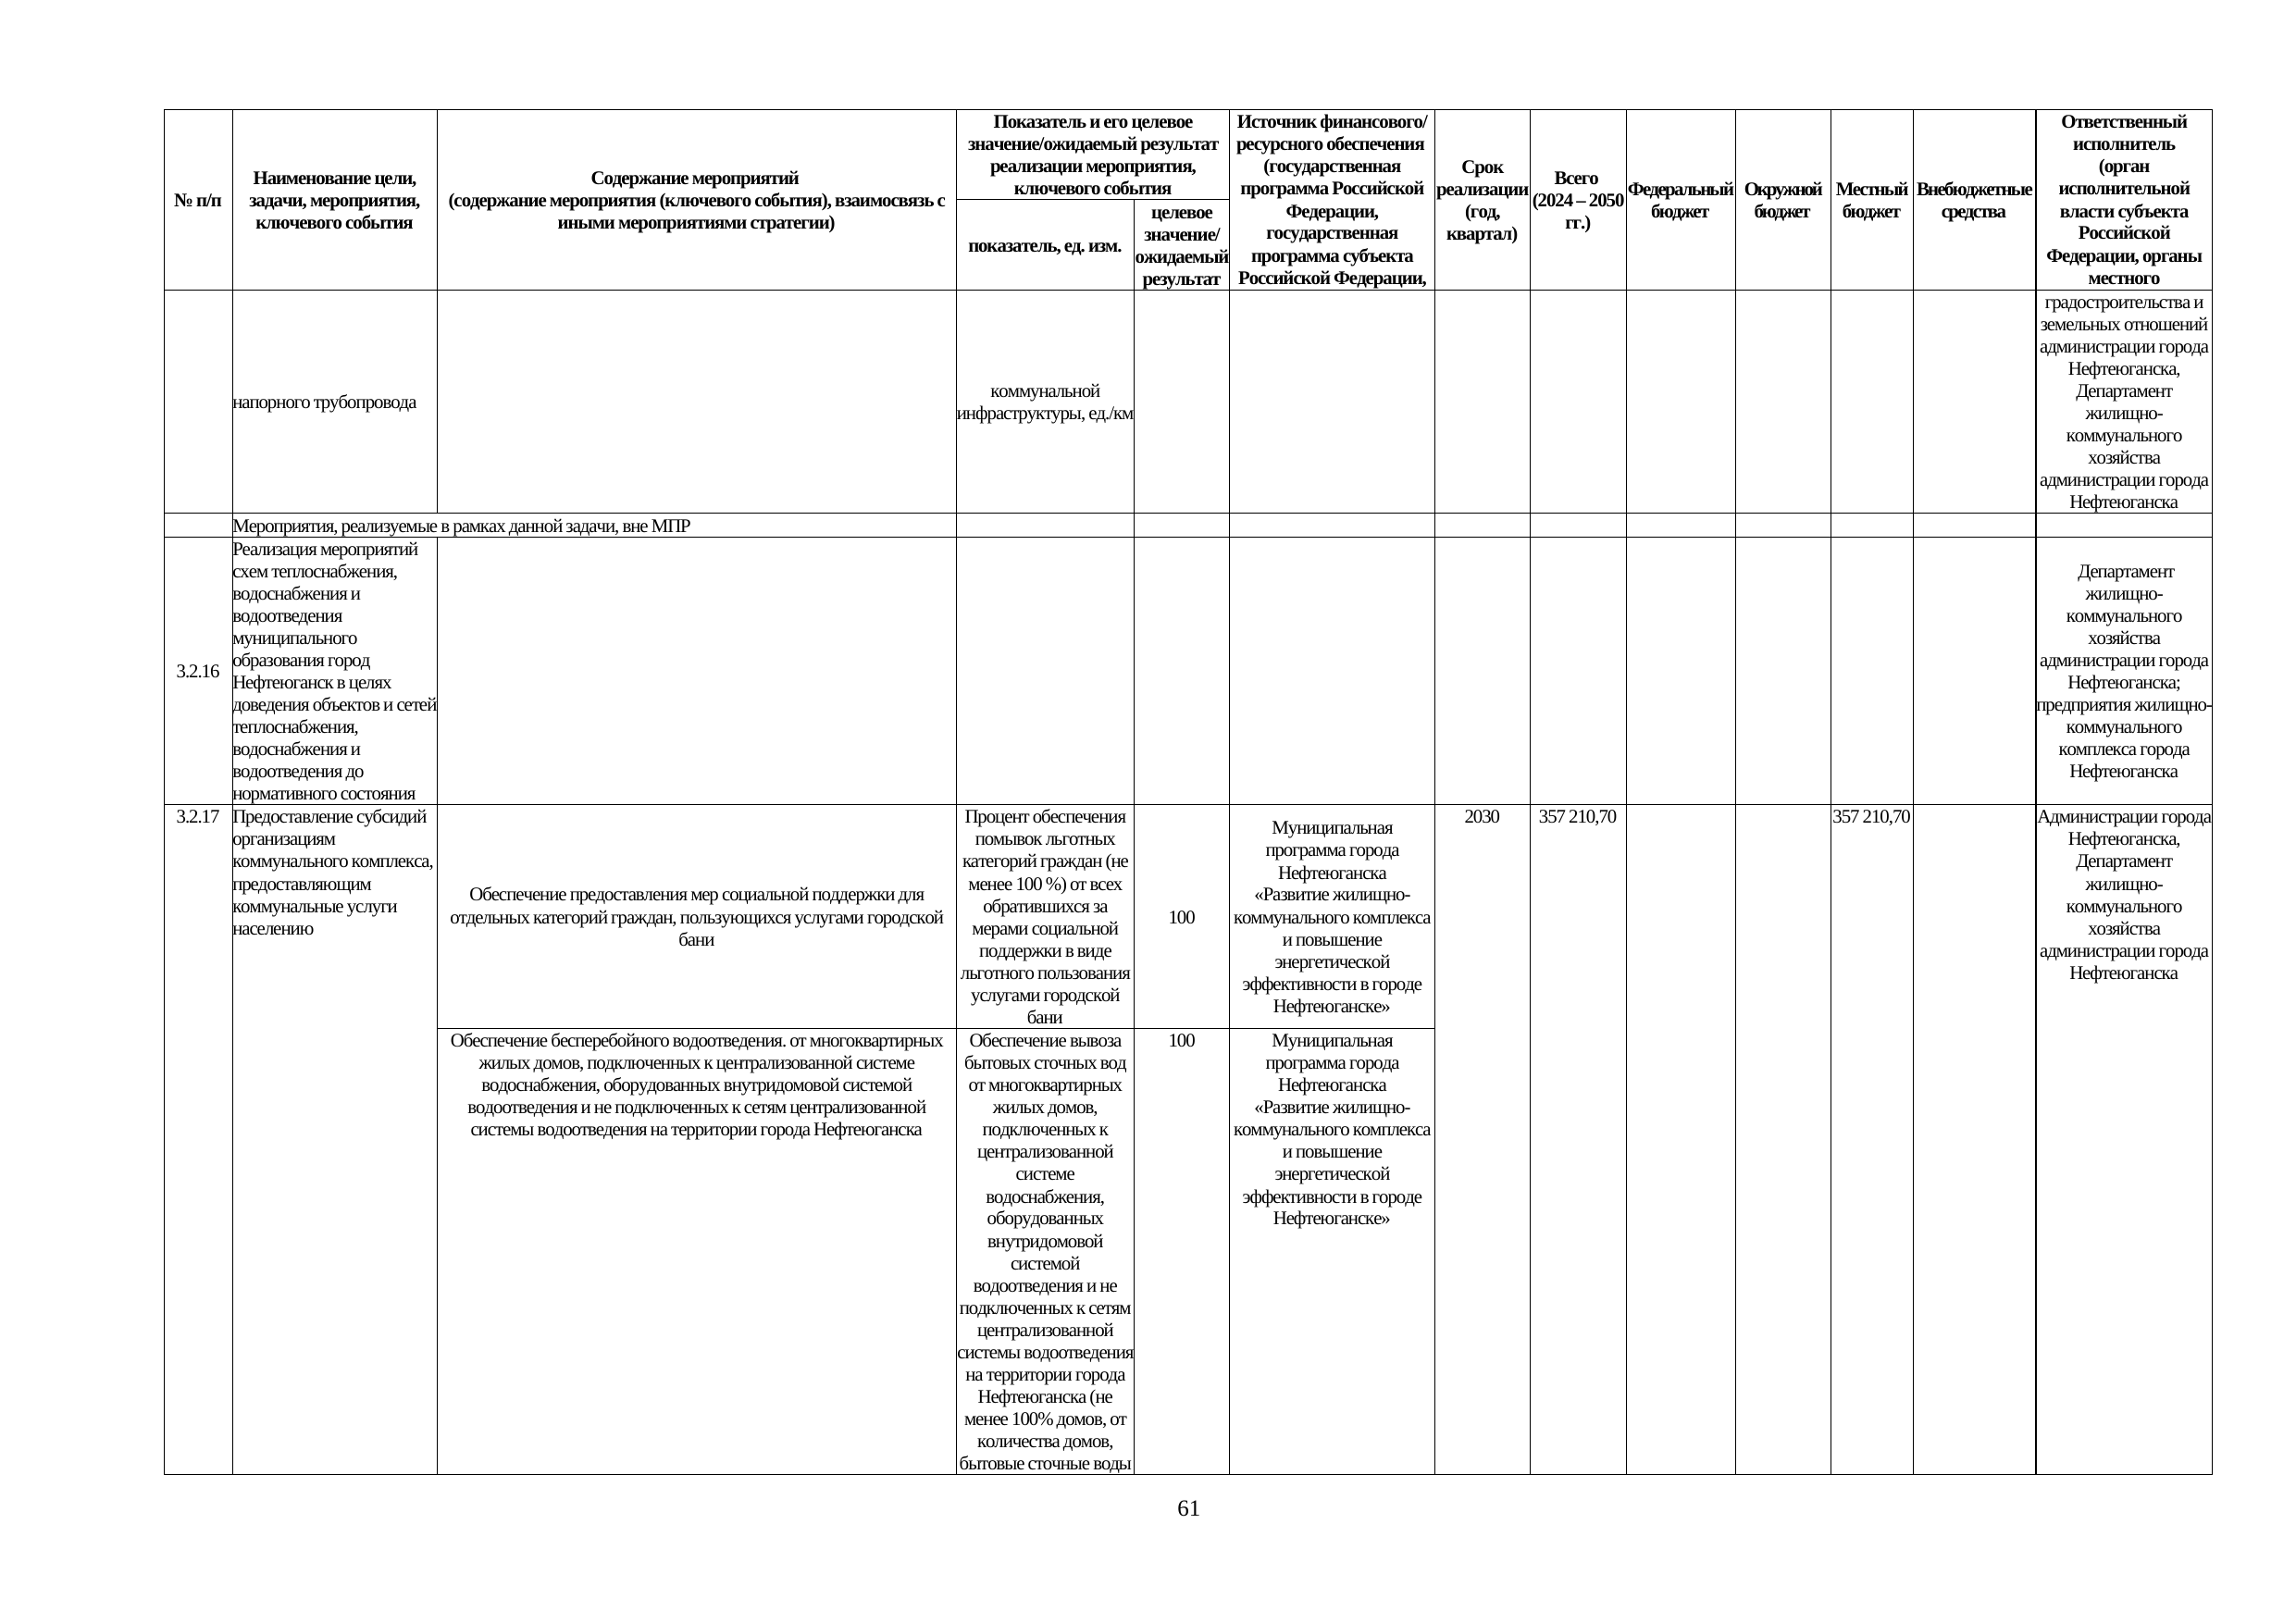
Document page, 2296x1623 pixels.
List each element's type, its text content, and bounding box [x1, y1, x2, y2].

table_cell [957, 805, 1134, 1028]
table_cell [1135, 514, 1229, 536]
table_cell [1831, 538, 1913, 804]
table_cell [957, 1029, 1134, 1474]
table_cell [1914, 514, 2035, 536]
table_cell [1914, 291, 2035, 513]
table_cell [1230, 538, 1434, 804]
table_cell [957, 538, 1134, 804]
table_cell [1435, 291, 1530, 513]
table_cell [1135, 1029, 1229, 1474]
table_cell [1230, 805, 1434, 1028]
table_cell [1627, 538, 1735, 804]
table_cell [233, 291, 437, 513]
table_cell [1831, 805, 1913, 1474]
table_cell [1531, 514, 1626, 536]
table_header Всего (2024 – 2050 гг.) [1531, 110, 1626, 290]
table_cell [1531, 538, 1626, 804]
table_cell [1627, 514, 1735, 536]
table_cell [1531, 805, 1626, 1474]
table_header Показатель и его целевое значение/ожидаемый результат реализации мероприятия, ключевого события [957, 110, 1229, 199]
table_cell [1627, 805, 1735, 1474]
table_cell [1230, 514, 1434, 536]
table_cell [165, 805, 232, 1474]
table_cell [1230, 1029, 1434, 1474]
table_header Срок реализации (год, квартал) [1435, 110, 1530, 290]
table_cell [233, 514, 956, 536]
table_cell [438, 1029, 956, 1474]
table_header Окружной бюджет [1736, 110, 1831, 290]
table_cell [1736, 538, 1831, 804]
table_header Местный бюджет [1831, 110, 1913, 290]
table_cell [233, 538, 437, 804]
table_header № п/п [165, 110, 232, 290]
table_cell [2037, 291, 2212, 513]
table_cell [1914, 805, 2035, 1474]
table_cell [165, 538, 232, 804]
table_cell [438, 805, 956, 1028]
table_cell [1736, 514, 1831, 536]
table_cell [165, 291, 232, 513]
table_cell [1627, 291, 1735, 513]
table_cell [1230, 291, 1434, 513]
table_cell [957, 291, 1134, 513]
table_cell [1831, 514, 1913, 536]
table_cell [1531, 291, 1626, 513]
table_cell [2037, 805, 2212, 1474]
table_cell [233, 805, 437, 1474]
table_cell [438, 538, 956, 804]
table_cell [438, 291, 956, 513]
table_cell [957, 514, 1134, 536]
table_header Внебюджетные средства [1914, 110, 2035, 290]
table_header Федеральный бюджет [1627, 110, 1735, 290]
table_header Ответственный исполнитель (орган исполнительной власти субъекта Российской Федерации, органы местного самоуправления, субъекты естественных монополий и др.) [2037, 110, 2212, 290]
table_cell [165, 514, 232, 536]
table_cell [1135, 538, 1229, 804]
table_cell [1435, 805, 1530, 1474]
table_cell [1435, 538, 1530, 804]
table_header Наименование цели, задачи, мероприятия, ключевого события [233, 110, 437, 290]
table_header Источник финансового/ ресурсного обеспечения (государственная программа Российской Федерации, государственная программа субъекта Российской Федерации, муниципальная программа, субсидии, субвенции, непрограммная часть адресной инвестиционной программы (с указанием документов, их утверждающих); внебюджетные источники (программы субъектов естественных монополий, иные инвесторы); иные источники финансирования) [1230, 110, 1434, 290]
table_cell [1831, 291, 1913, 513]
table_header Содержание мероприятий (содержание мероприятия (ключевого события), взаимосвязь с иными мероприятиями стратегии) [438, 110, 956, 290]
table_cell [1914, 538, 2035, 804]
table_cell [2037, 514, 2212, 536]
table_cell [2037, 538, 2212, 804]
table_cell целевое значение/ ожидаемый результат [1135, 200, 1229, 290]
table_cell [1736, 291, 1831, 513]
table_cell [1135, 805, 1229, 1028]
table_cell показатель, ед. изм. [957, 200, 1134, 290]
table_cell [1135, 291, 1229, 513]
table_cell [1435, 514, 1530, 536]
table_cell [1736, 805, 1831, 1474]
